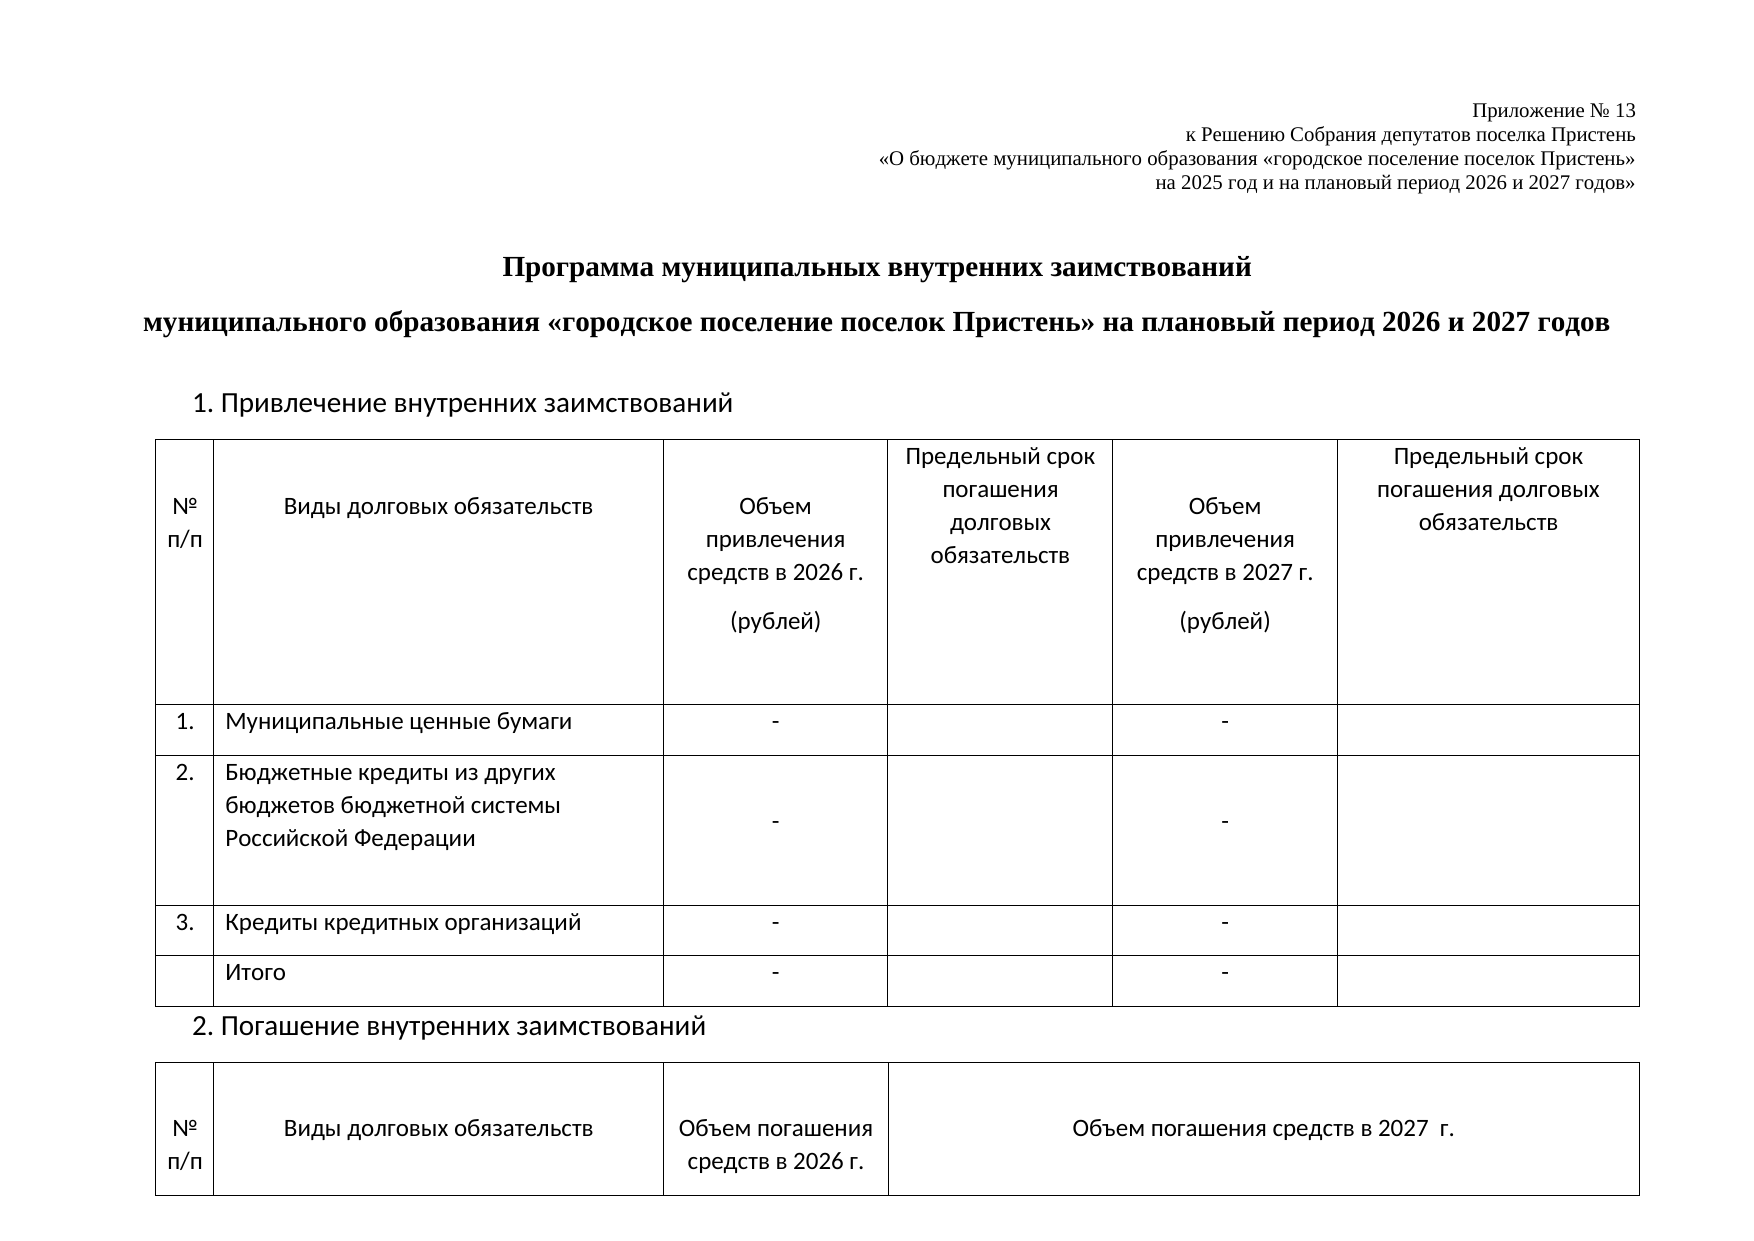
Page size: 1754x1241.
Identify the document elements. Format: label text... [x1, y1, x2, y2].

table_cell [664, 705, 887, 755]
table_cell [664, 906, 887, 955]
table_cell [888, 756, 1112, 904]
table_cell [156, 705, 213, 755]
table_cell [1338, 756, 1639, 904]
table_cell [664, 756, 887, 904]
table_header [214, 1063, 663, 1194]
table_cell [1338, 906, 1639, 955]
text Приложение № 13 [634, 98, 1636, 122]
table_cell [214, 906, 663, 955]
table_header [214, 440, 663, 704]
subtitle муниципального образования «городское поселение поселок Пристень» на плановый период 2026 и 2027 годов [118, 304, 1636, 337]
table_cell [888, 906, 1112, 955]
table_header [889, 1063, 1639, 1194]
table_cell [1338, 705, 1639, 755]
text 2. Погашение внутренних заимствований [118, 1007, 1636, 1042]
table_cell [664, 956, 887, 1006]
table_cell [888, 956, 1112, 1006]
text 1. Привлечение внутренних заимствований [118, 384, 1636, 420]
text «О бюджете муниципального образования «городское поселение поселок Пристень» [634, 146, 1636, 170]
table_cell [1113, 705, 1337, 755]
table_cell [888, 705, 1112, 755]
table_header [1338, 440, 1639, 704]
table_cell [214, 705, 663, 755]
subtitle Программа муниципальных внутренних заимствований [118, 249, 1636, 283]
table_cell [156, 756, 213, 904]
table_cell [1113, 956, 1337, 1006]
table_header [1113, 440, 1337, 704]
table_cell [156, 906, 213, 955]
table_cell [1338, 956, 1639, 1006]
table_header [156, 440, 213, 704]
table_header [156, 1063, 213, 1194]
text к Решению Собрания депутатов поселка Пристень [634, 122, 1636, 146]
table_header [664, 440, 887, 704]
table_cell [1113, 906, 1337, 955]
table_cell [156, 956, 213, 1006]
text на 2025 год и на плановый период 2026 и 2027 годов» [634, 170, 1636, 194]
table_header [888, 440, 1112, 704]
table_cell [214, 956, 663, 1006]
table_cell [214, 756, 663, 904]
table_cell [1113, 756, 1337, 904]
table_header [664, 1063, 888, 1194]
